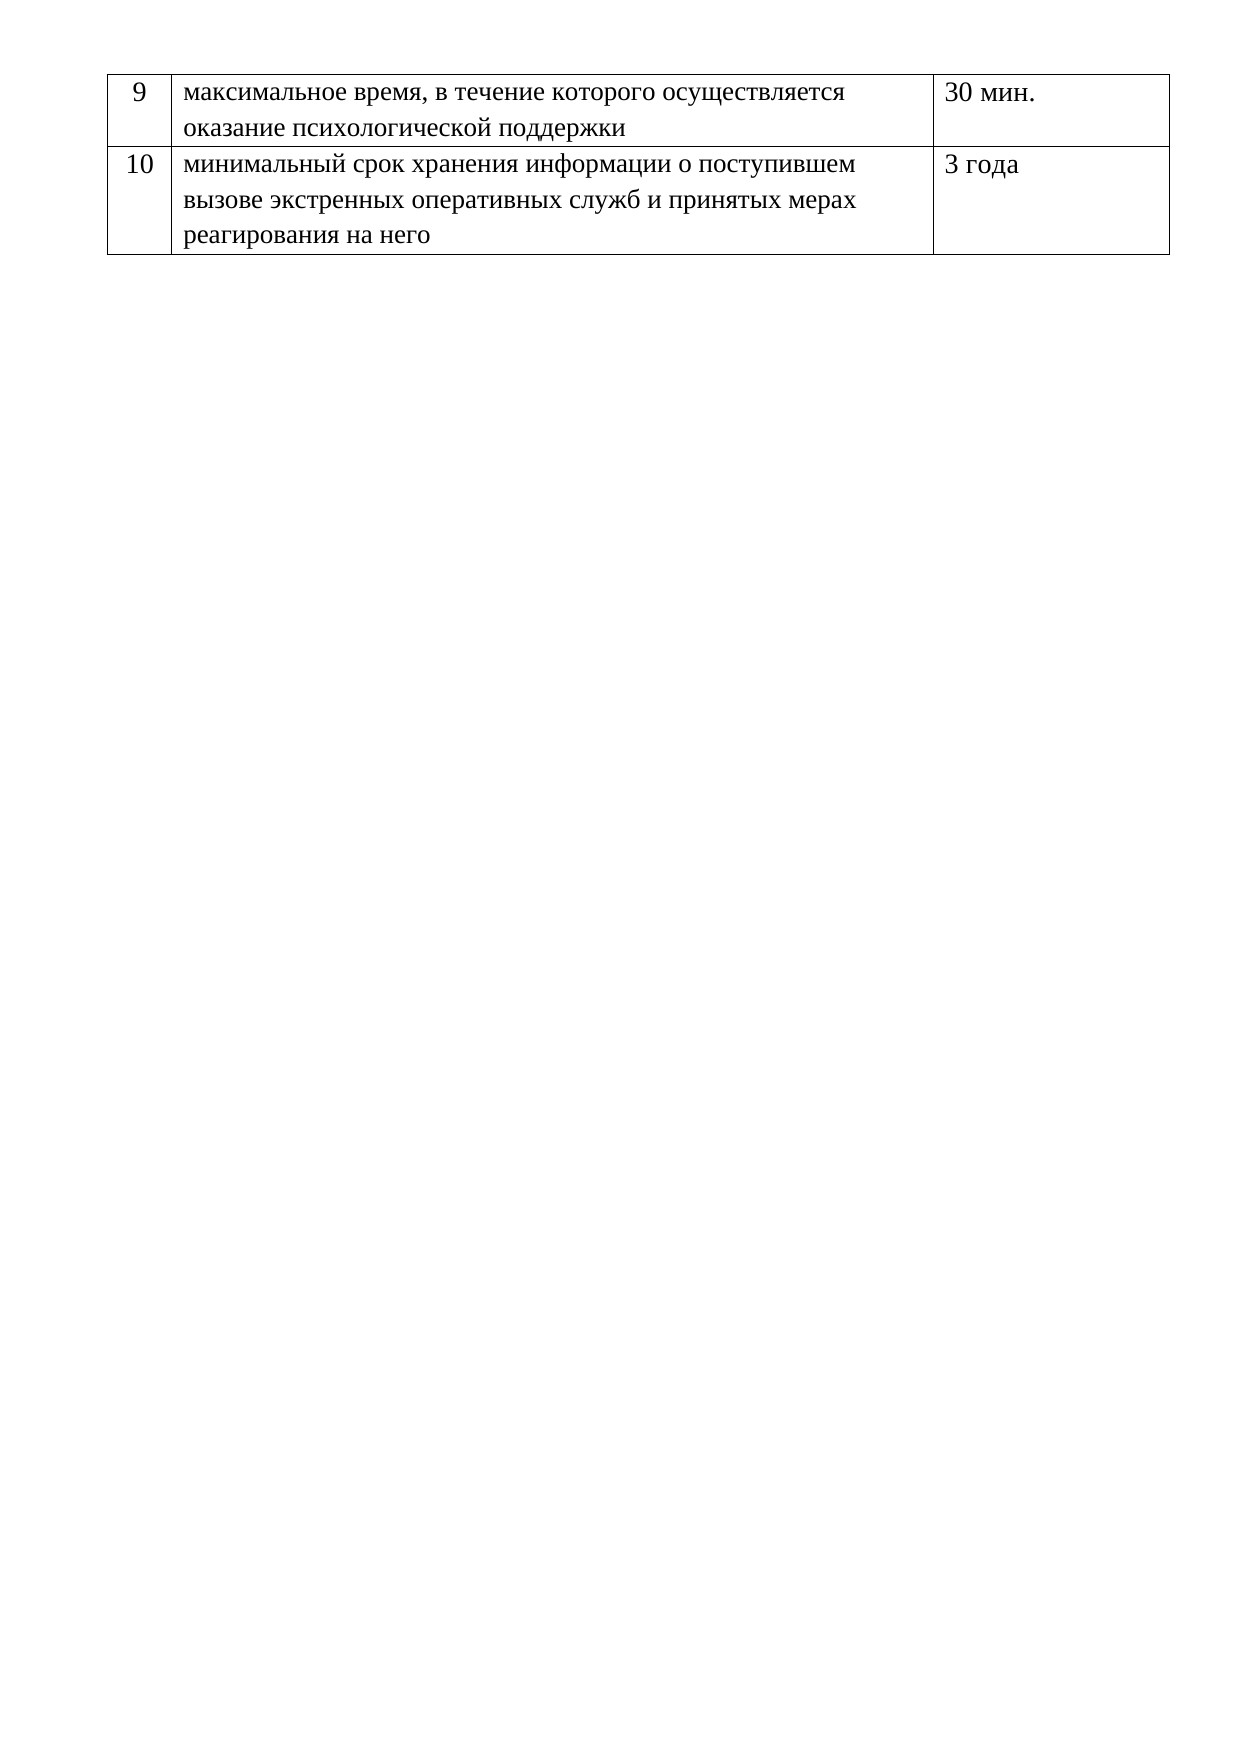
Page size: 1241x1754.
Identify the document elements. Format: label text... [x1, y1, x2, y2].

table_cell 30 мин. [934, 75, 1169, 146]
table_cell минимальный срок хранения информации о поступившем вызове экстренных оперативных служб и принятых мерах реагирования на него [172, 147, 933, 254]
table_cell 9 [108, 75, 171, 146]
table_cell максимальное время, в течение которого осуществляется оказание психологической поддержки [172, 75, 933, 146]
table_cell 10 [108, 147, 171, 254]
table_cell 3 года [934, 147, 1169, 254]
